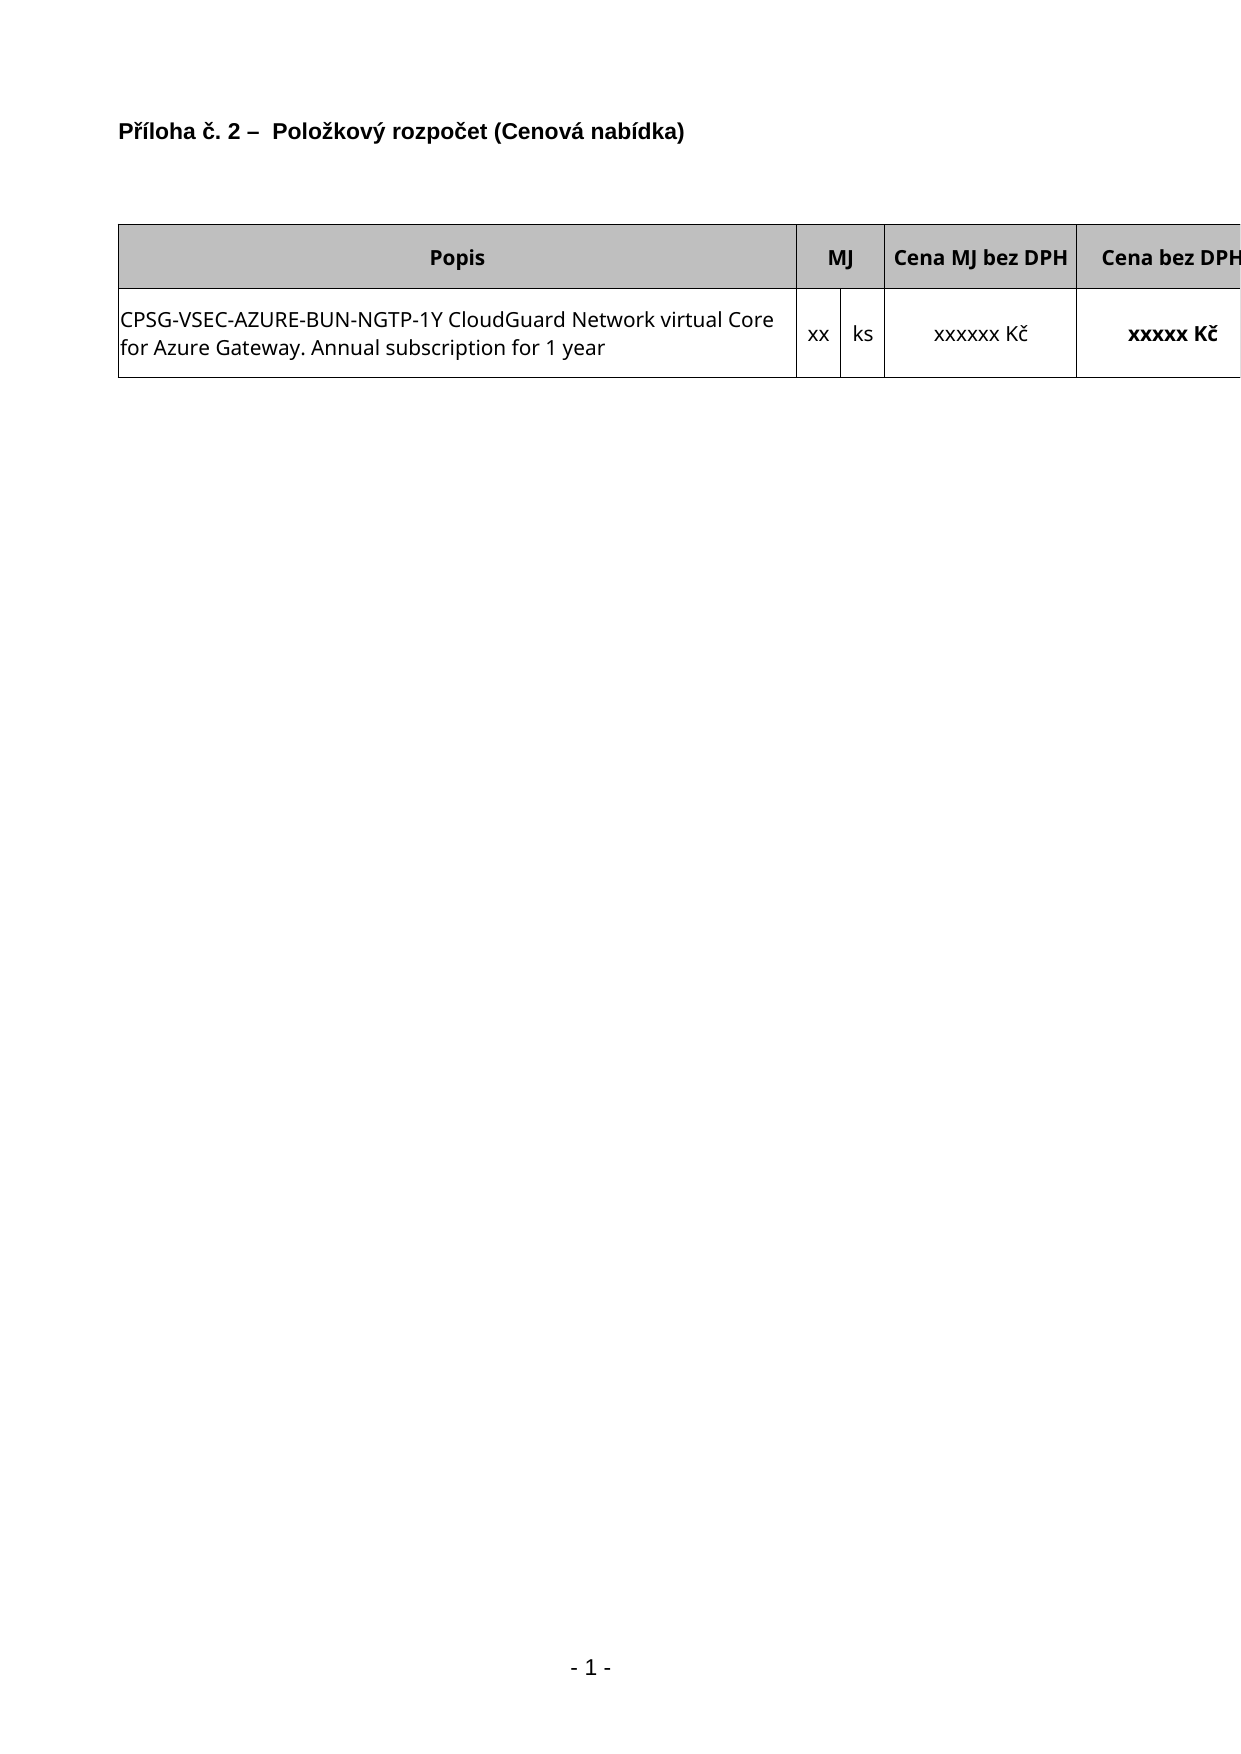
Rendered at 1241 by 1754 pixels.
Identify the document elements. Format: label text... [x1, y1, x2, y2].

table_cell xxxxx Kč [1077, 289, 1240, 377]
table_cell CPSG-VSEC-AZURE-BUN-NGTP-1Y CloudGuard Network virtual Core for Azure Gateway. Annual subscription for 1 year [119, 289, 796, 377]
table_header MJ [797, 225, 884, 288]
table_header Cena MJ bez DPH [885, 225, 1076, 288]
table_header Cena bez DPH [1077, 225, 1240, 288]
text Příloha č. 2 – Položkový rozpočet (Cenová nabídka) [118, 118, 1122, 144]
table_cell xxxxxx Kč [885, 289, 1076, 377]
table_header Popis [119, 225, 796, 288]
table_cell xx [797, 289, 840, 377]
table_cell ks [841, 289, 884, 377]
